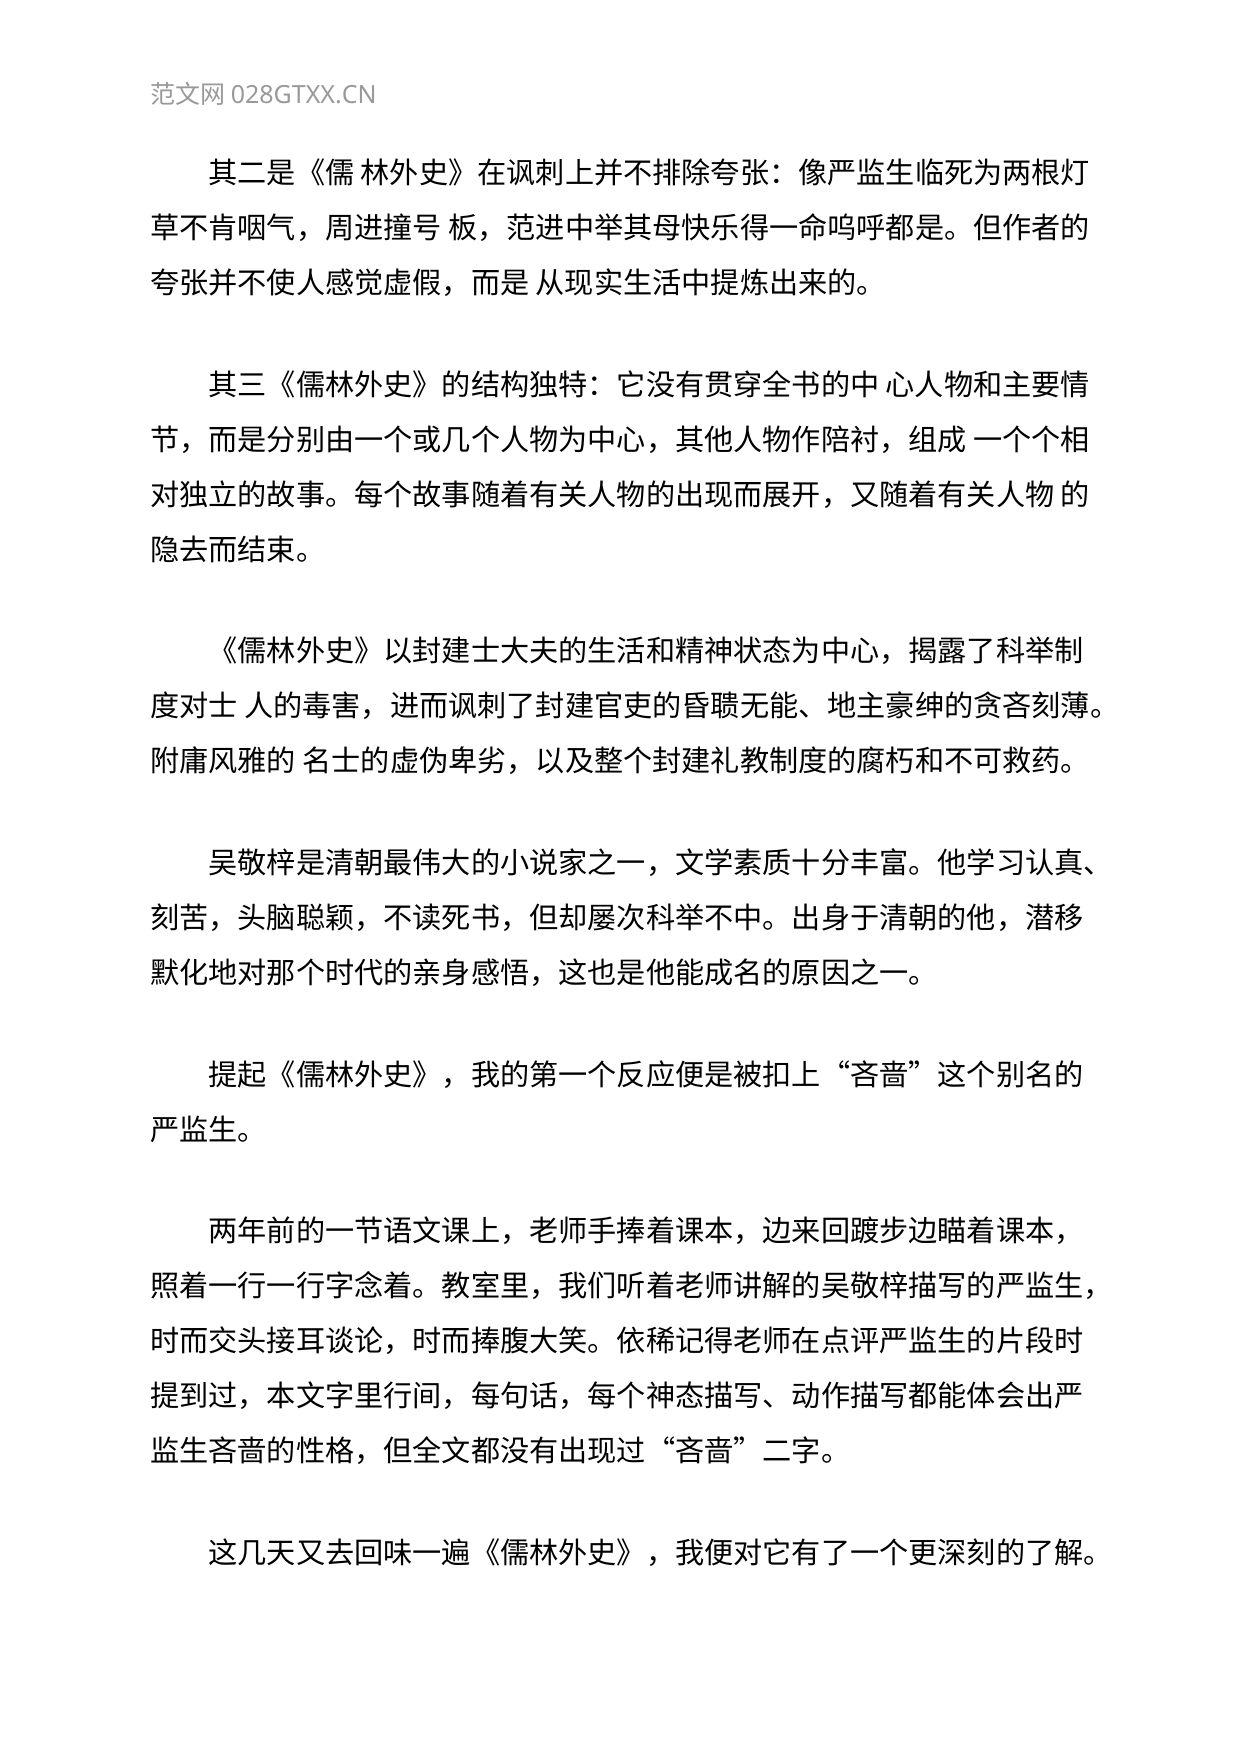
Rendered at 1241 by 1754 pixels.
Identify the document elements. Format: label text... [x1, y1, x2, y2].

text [150, 1529, 1090, 1571]
text 吴敬梓是清朝最伟大的小说家之一，文学素质十分丰富。他学习认真、刻苦，头脑聪颖，不读死书，但却屡次科举不中。出身于清朝的他，潜移默化地对那个时代的亲身感悟，这也是他能成名的原因之一。 [150, 839, 1090, 992]
text 《儒林外史》以封建士大夫的生活和精神状态为中心，揭露了科举制度对士 人的毒害，进而讽刺了封建官吏的昏聩无能、地主豪绅的贪吝刻薄。附庸风雅的 名士的虚伪卑劣，以及整个封建礼教制度的腐朽和不可救药。 [150, 628, 1090, 780]
text 其二是《儒 林外史》在讽刺上并不排除夸张：像严监生临死为两根灯草不肯咽气，周进撞号 板，范进中举其母快乐得一命呜呼都是。但作者的夸张并不使人感觉虚假，而是 从现实生活中提炼出来的。 [150, 150, 1090, 302]
text 其三《儒林外史》的结构独特：它没有贯穿全书的中 心人物和主要情节，而是分别由一个或几个人物为中心，其他人物作陪衬，组成 一个个相对独立的故事。每个故事随着有关人物的出现而展开，又随着有关人物 的隐去而结束。 [150, 362, 1090, 568]
text 两年前的一节语文课上，老师手捧着课本，边来回踱步边瞄着课本，照着一行一行字念着。教室里，我们听着老师讲解的吴敬梓描写的严监生，时而交头接耳谈论，时而捧腹大笑。依稀记得老师在点评严监生的片段时提到过，本文字里行间，每句话，每个神态描写、动作描写都能体会出严监生吝啬的性格，但全文都没有出现过“吝啬”二字。 [150, 1208, 1090, 1470]
text 提起《儒林外史》，我的第一个反应便是被扣上“吝啬”这个别名的严监生。 [150, 1051, 1090, 1148]
